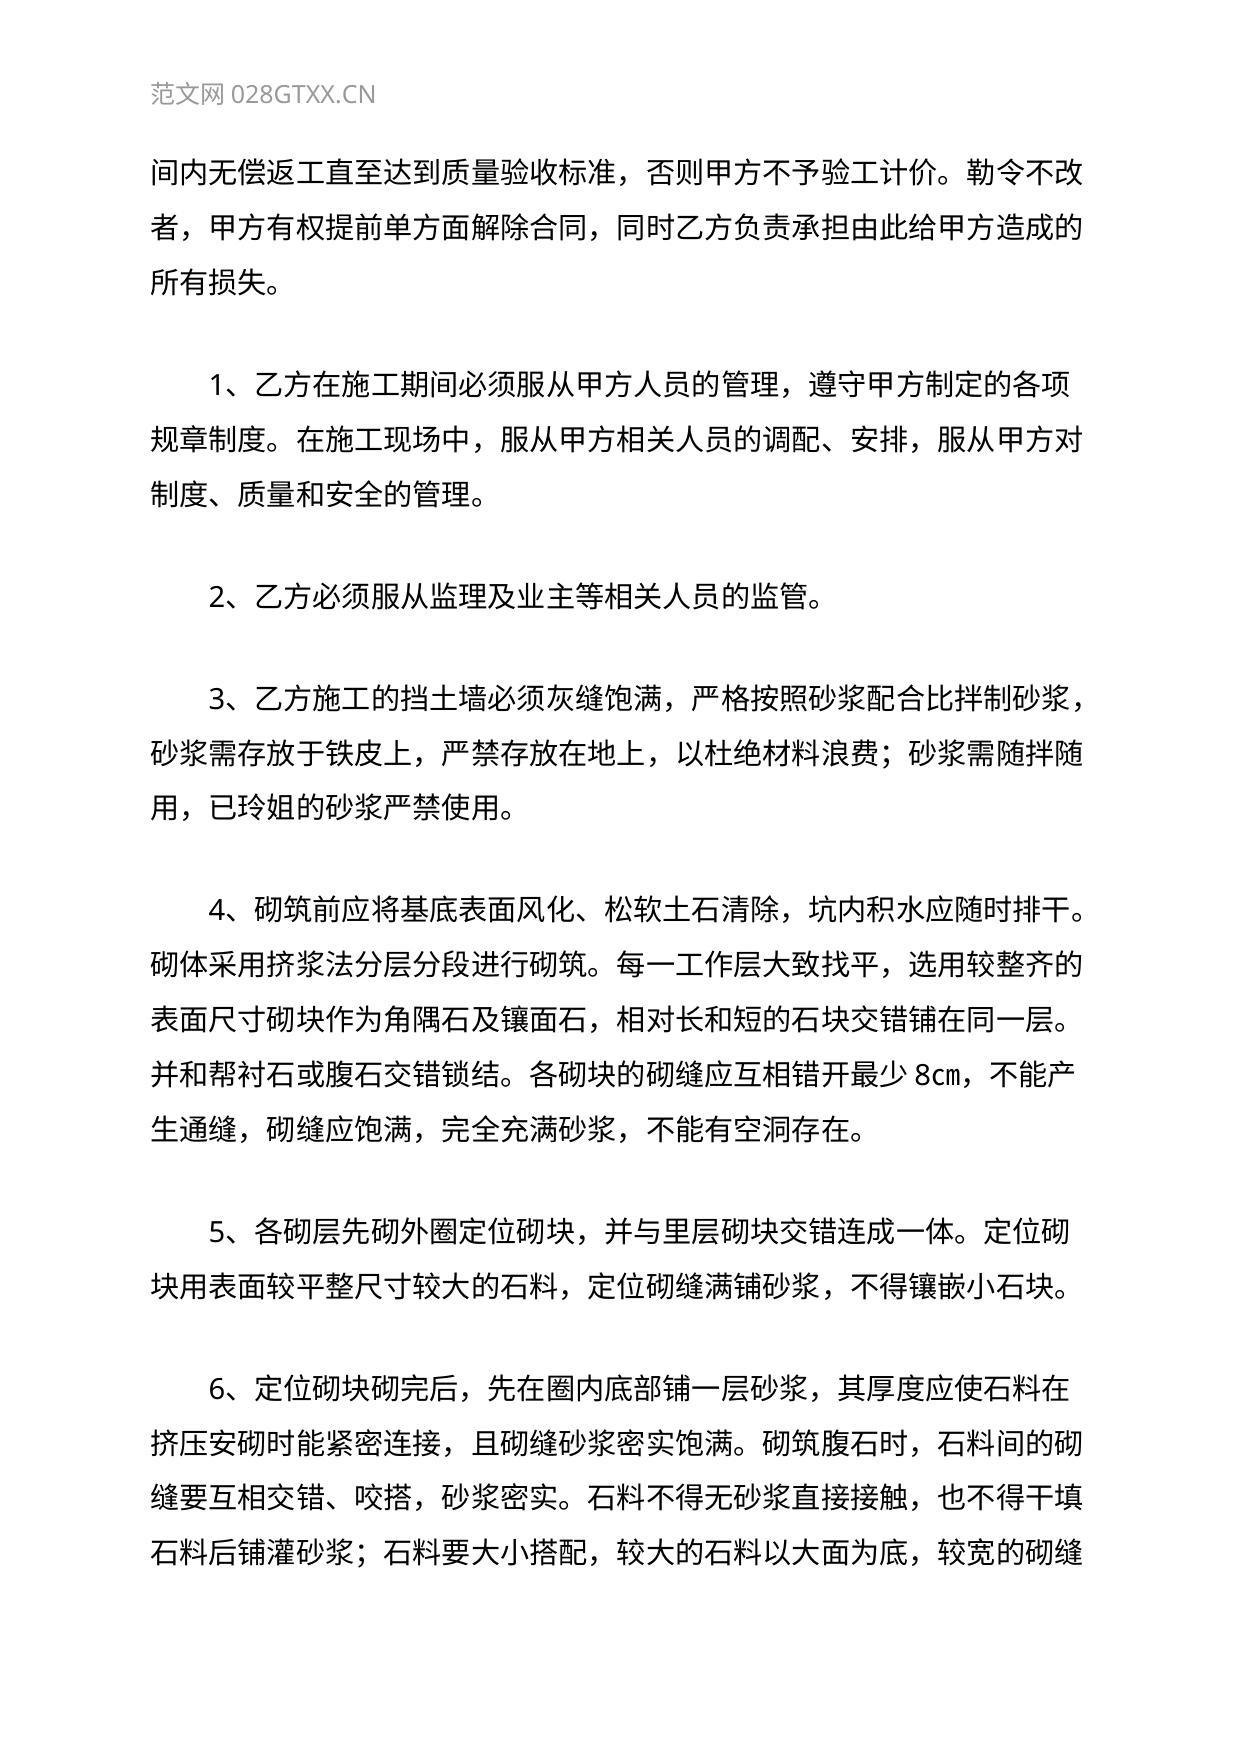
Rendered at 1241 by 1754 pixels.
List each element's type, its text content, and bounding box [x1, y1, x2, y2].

text 3、乙方施工的挡土墙必须灰缝饱满，严格按照砂浆配合比拌制砂浆，砂浆需存放于铁皮上，严禁存放在地上，以杜绝材料浪费；砂浆需随拌随用，已玲姐的砂浆严禁使用。 [150, 675, 1090, 827]
text 2、乙方必须服从监理及业主等相关人员的监管。 [150, 573, 1090, 616]
text 1、乙方在施工期间必须服从甲方人员的管理，遵守甲方制定的各项规章制度。在施工现场中，服从甲方相关人员的调配、安排，服从甲方对制度、质量和安全的管理。 [150, 362, 1090, 514]
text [150, 1365, 1090, 1572]
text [150, 150, 1090, 302]
text 5、各砌层先砌外圈定位砌块，并与里层砌块交错连成一体。定位砌块用表面较平整尺寸较大的石料，定位砌缝满铺砂浆，不得镶嵌小石块。 [150, 1208, 1090, 1306]
text 4、砌筑前应将基底表面风化、松软土石清除，坑内积水应随时排干。砌体采用挤浆法分层分段进行砌筑。每一工作层大致找平，选用较整齐的表面尺寸砌块作为角隅石及镶面石，相对长和短的石块交错铺在同一层。并和帮衬石或腹石交错锁结。各砌块的砌缝应互相错开最少8㎝，不能产生通缝，砌缝应饱满，完全充满砂浆，不能有空洞存在。 [150, 887, 1090, 1149]
